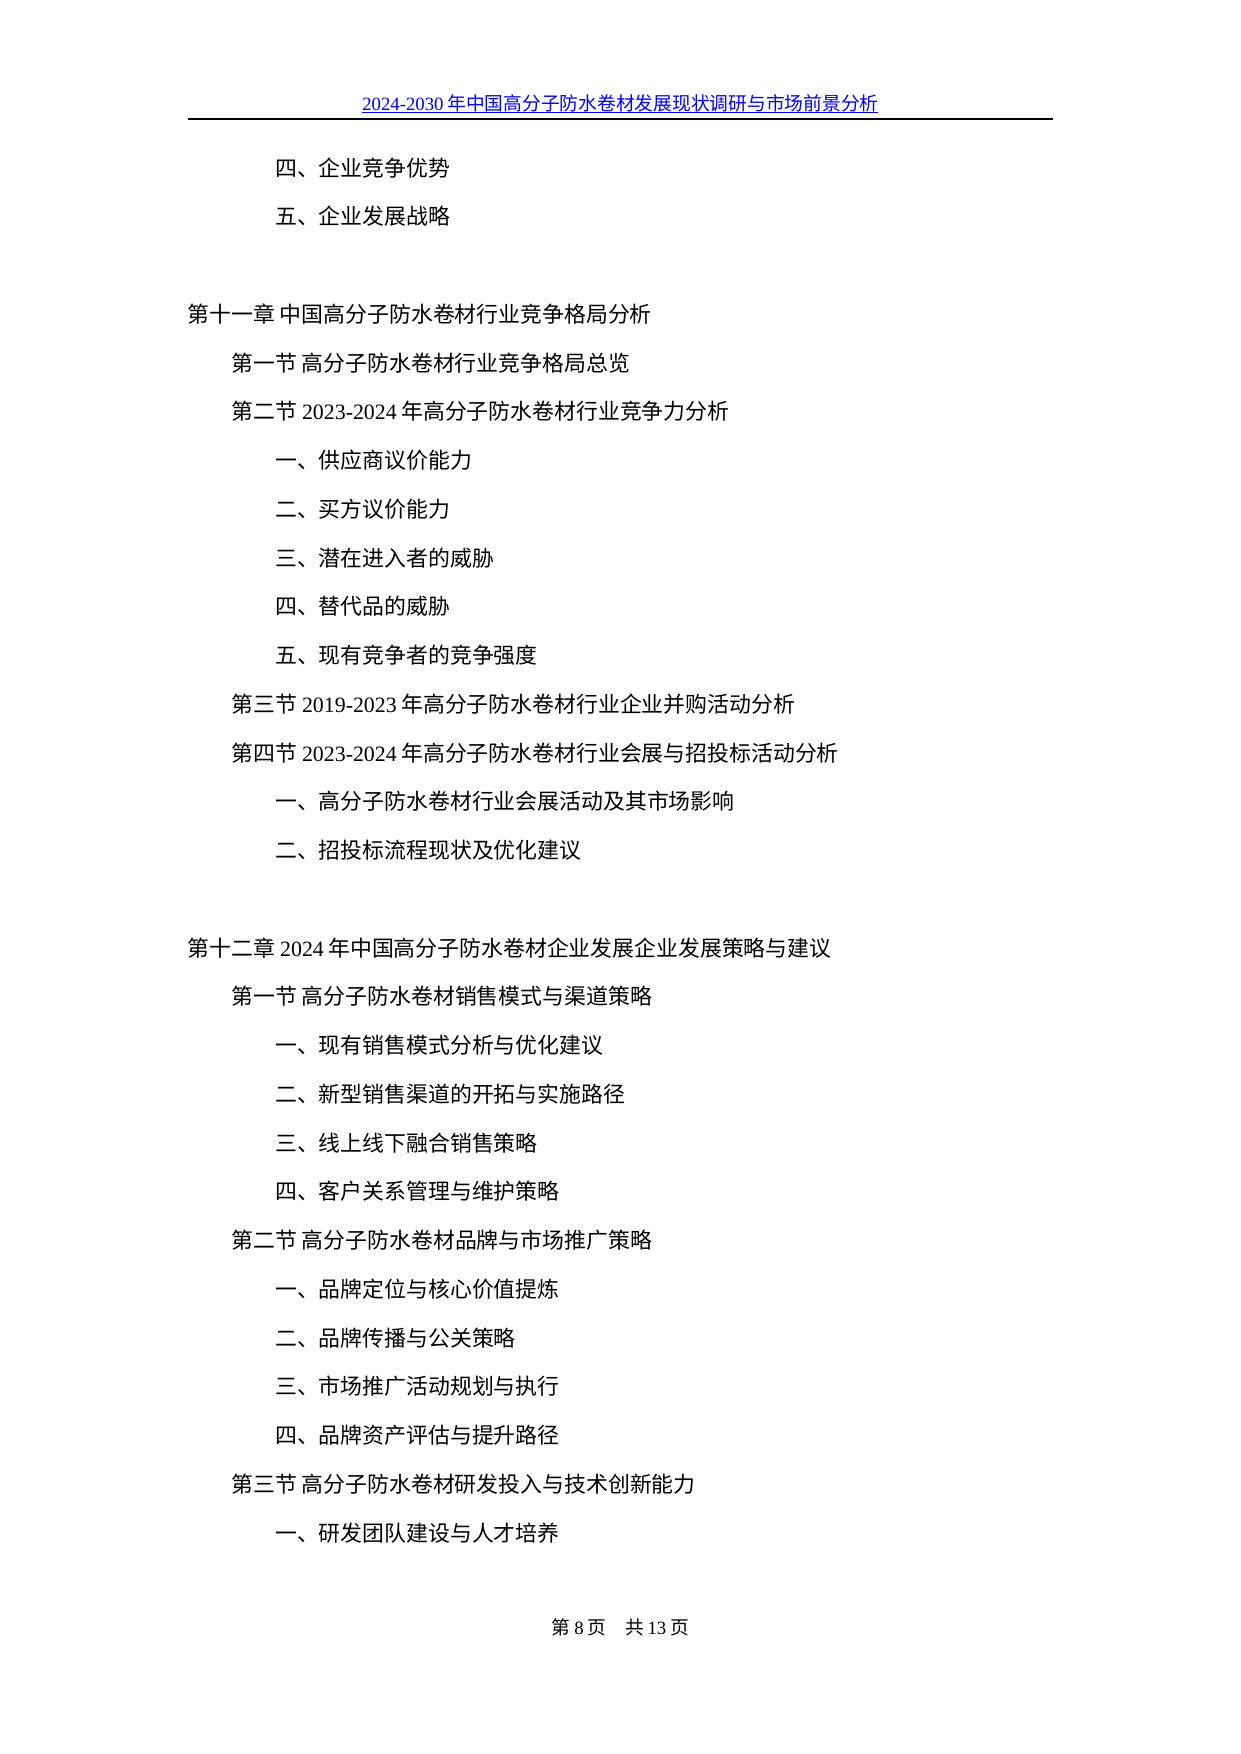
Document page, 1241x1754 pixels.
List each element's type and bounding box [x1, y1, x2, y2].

text [187, 150, 1053, 1548]
